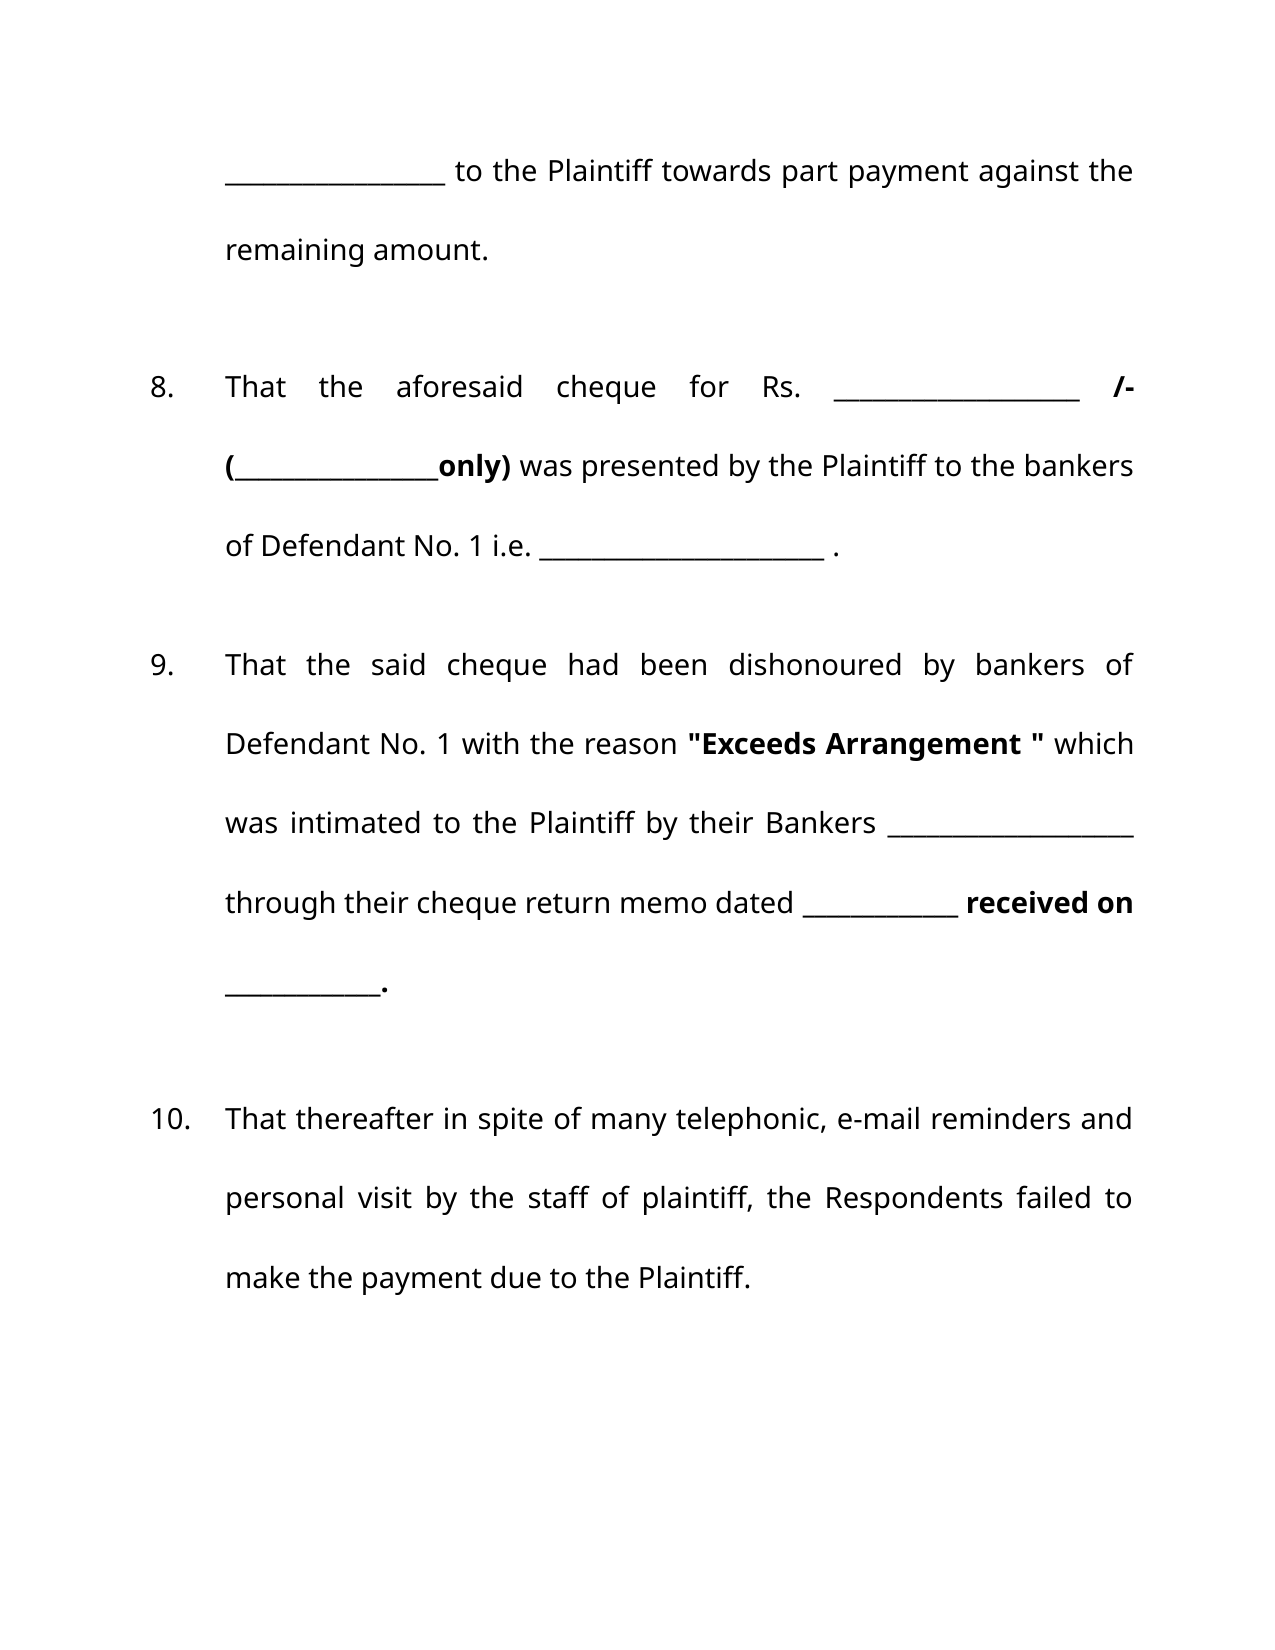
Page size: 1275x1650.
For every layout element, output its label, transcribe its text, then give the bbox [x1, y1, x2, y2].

list That the aforesaid cheque for Rs. ___________________ /- (_________________only) was presented by the Plaintiff to the bankers of Defendant No. 1 i.e. ______________________ . [150, 366, 1134, 565]
list That the said cheque had been dishonoured by bankers of Defendant No. 1 with the reason "Exceeds Arrangement " which was intimated to the Plaintiff by their Bankers ___________________ through their cheque return memo dated _____________ received on _____________. [150, 644, 1134, 1001]
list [150, 150, 1134, 269]
list That thereafter in spite of many telephonic, e-mail reminders and personal visit by the staff of plaintiff, the Respondents failed to make the payment due to the Plaintiff. [150, 1098, 1134, 1297]
